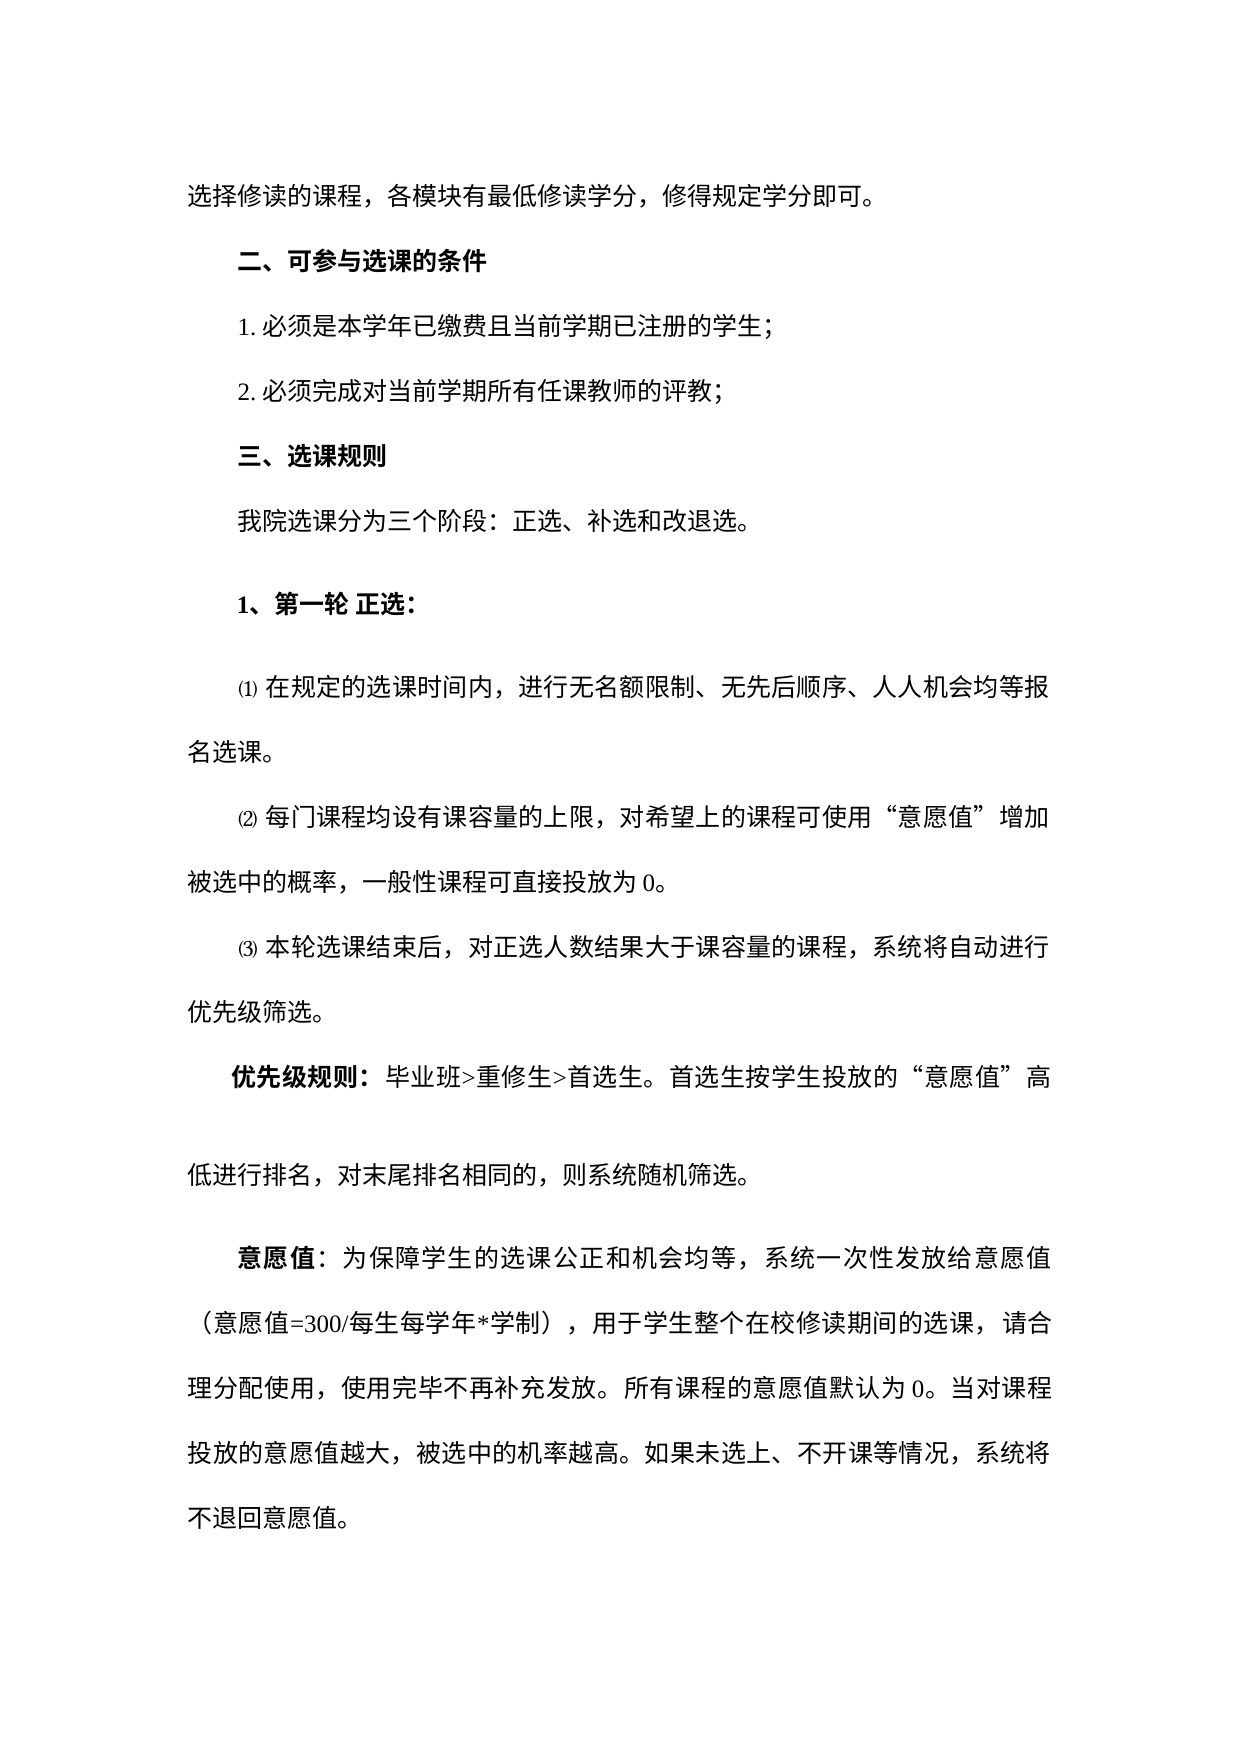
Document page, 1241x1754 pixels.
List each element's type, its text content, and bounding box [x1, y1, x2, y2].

text 优先级规则：毕业班>重修生>首选生。首选生按学生投放的“意愿值”高低进行排名，对末尾排名相同的，则系统随机筛选。 [187, 1043, 1053, 1206]
text ⑶ 本轮选课结束后，对正选人数结果大于课容量的课程，系统将自动进行优先级筛选。 [187, 913, 1053, 1043]
text 三、选课规则 [187, 422, 1053, 487]
text 二、可参与选课的条件 [187, 227, 1053, 292]
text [187, 162, 1053, 227]
text ⑴ 在规定的选课时间内，进行无名额限制、无先后顺序、人人机会均等报名选课。 [187, 653, 1053, 783]
text ⑵ 每门课程均设有课容量的上限，对希望上的课程可使用“意愿值”增加被选中的概率，一般性课程可直接投放为0。 [187, 783, 1053, 913]
text 1、第一轮 正选： [187, 570, 1053, 635]
text 2. 必须完成对当前学期所有任课教师的评教； [187, 357, 1053, 422]
text 意愿值：为保障学生的选课公正和机会均等，系统一次性发放给意愿值（意愿值=300/每生每学年*学制），用于学生整个在校修读期间的选课，请合理分配使用，使用完毕不再补充发放。所有课程的意愿值默认为0。当对课程投放的意愿值越大，被选中的机率越高。如果未选上、不开课等情况，系统将不退回意愿值。 [187, 1224, 1053, 1549]
text 1. 必须是本学年已缴费且当前学期已注册的学生； [187, 292, 1053, 357]
text 我院选课分为三个阶段：正选、补选和改退选。 [187, 487, 1053, 552]
